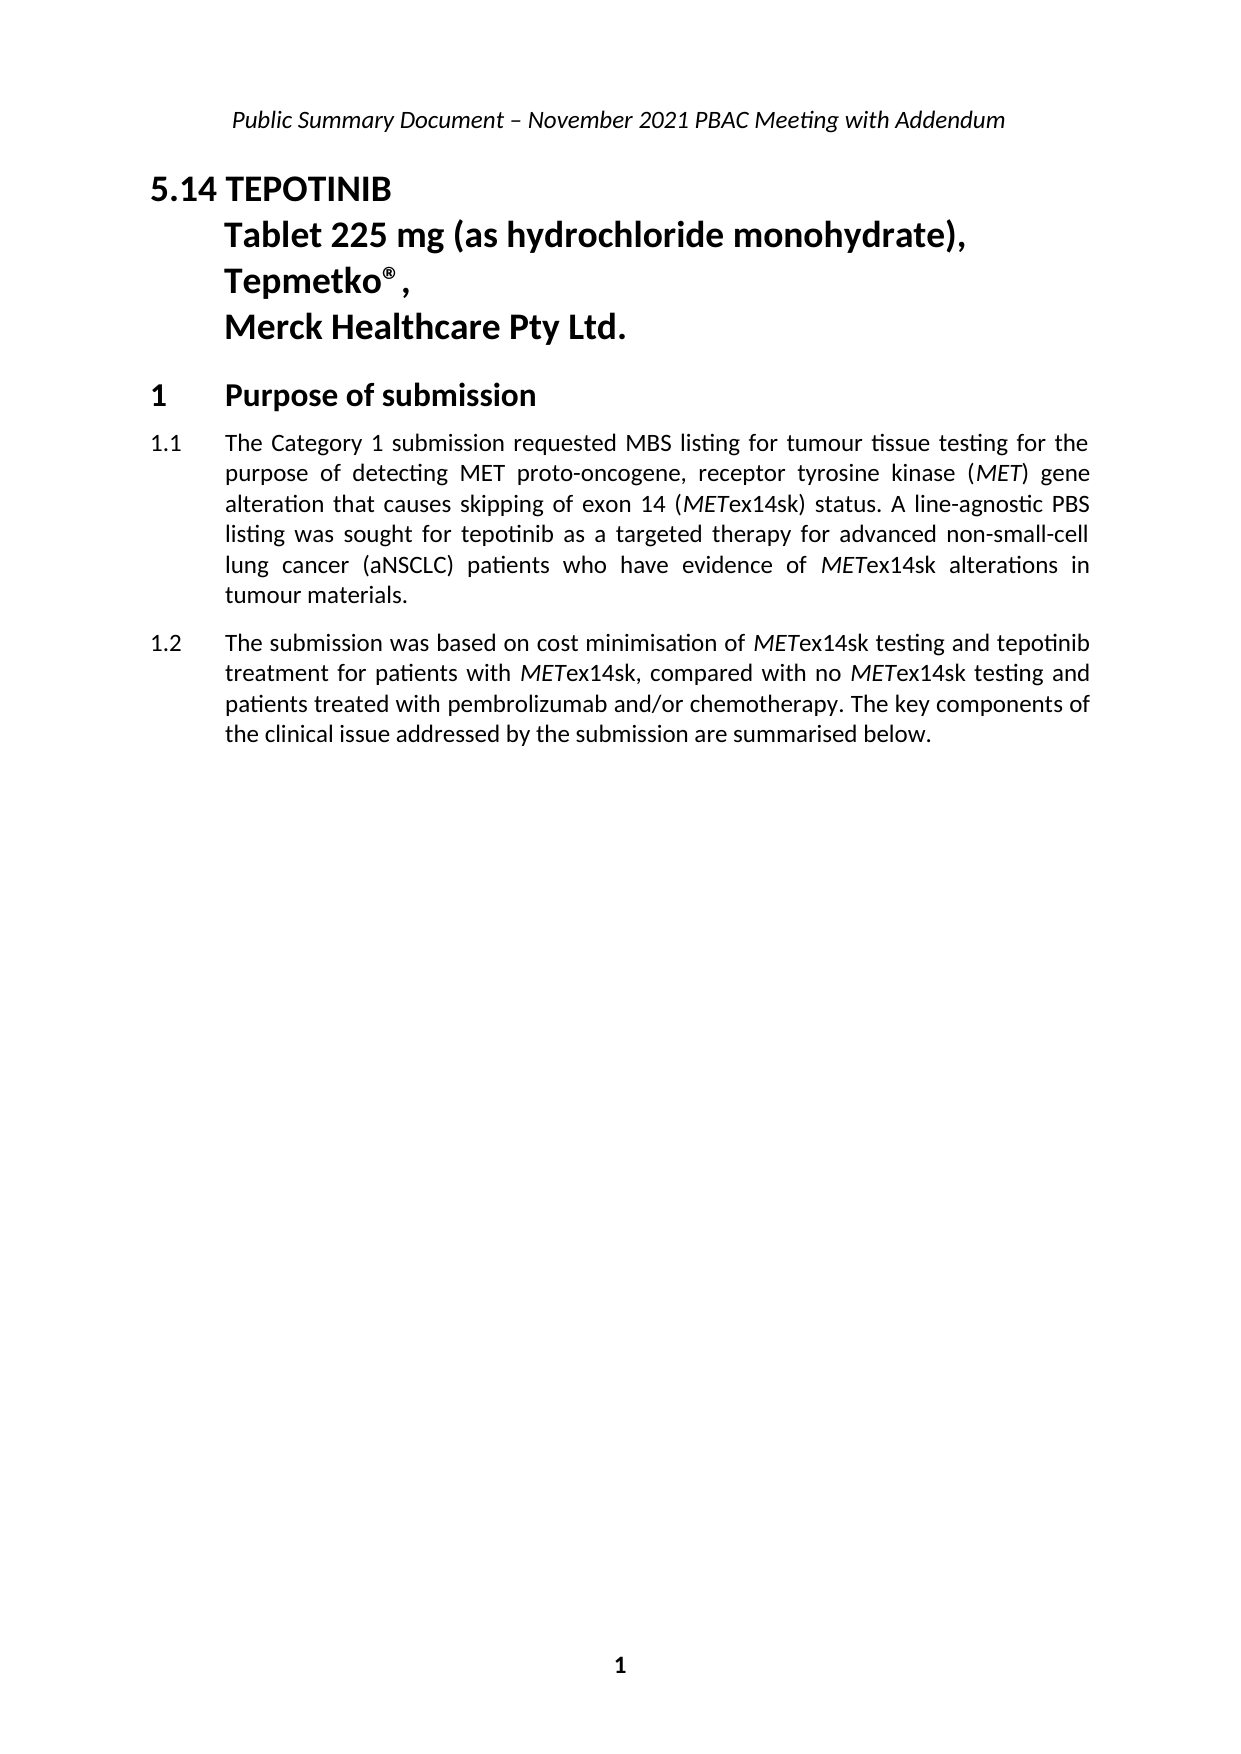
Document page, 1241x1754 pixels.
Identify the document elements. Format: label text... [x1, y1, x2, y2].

list The Category 1 submission requested MBS listing for tumour tissue testing for the purpose of detecting MET proto-oncogene, receptor tyrosine kinase (MET) gene alteration that causes skipping of exon 14 (METex14sk) status. A line-agnostic PBS listing was sought for tepotinib as a targeted therapy for advanced non-small-cell lung cancer (aNSCLC) patients who have evidence of METex14sk alterations in tumour materials. [150, 427, 1090, 610]
subtitle Tablet 225 mg (as hydrochloride monohydrate), [150, 211, 1090, 257]
subtitle Purpose of submission [150, 374, 1090, 414]
subtitle 5.14 TEPOTINIB [150, 165, 1090, 211]
list The submission was based on cost minimisation of METex14sk testing and tepotinib treatment for patients with METex14sk, compared with no METex14sk testing and patients treated with pembrolizumab and/or chemotherapy. The key components of the clinical issue addressed by the submission are summarised below. [150, 627, 1090, 749]
subtitle Tepmetko®, [149, 257, 1090, 303]
subtitle Merck Healthcare Pty Ltd. [149, 303, 1090, 349]
